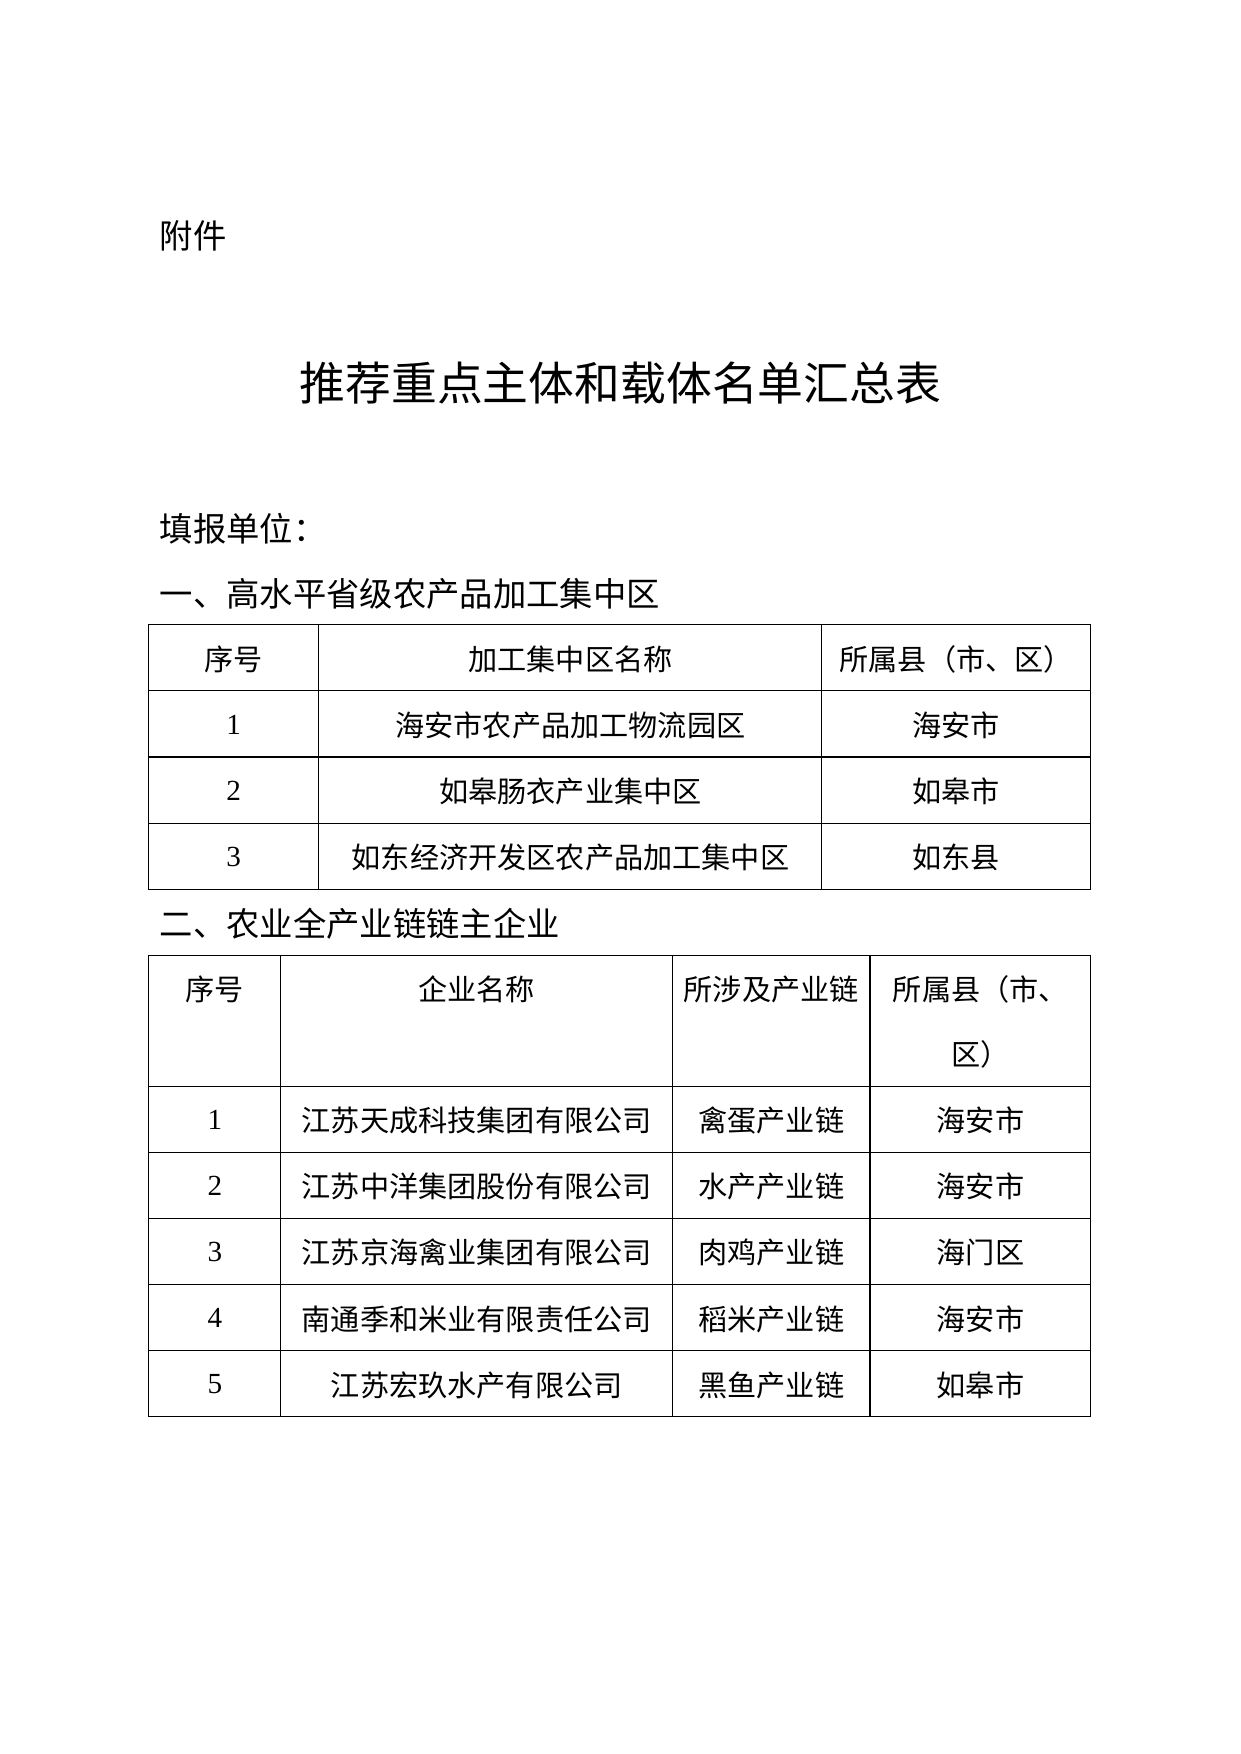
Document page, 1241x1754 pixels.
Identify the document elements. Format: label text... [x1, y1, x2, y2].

table_cell 江苏中洋集团股份有限公司 [281, 1153, 672, 1218]
table_cell 3 [149, 824, 318, 888]
table_cell 如皋市 [822, 758, 1090, 822]
table_header 序号 [149, 625, 318, 690]
table_cell 海安市 [822, 691, 1090, 756]
table_cell 江苏天成科技集团有限公司 [281, 1087, 672, 1152]
table_cell 海安市 [871, 1285, 1090, 1350]
table_cell 如皋市 [871, 1351, 1090, 1416]
table_cell 4 [149, 1285, 280, 1350]
table_cell 1 [149, 691, 318, 756]
table_cell 海安市 [871, 1153, 1090, 1218]
table_cell 稻米产业链 [673, 1285, 869, 1350]
text 推荐重点主体和载体名单汇总表 [159, 332, 1081, 429]
table_cell 如东经济开发区农产品加工集中区 [319, 824, 821, 888]
table_cell 3 [149, 1219, 280, 1284]
table_header 加工集中区名称 [319, 625, 821, 690]
table_header 所属县（市、区） [871, 956, 1090, 1086]
table_cell 江苏京海禽业集团有限公司 [281, 1219, 672, 1284]
table_cell 如皋肠衣产业集中区 [319, 758, 821, 822]
table_cell 黑鱼产业链 [673, 1351, 869, 1416]
table_cell 水产产业链 [673, 1153, 869, 1218]
table_cell 2 [149, 758, 318, 822]
table_cell 海门区 [871, 1219, 1090, 1284]
table_header 所涉及产业链 [673, 956, 869, 1086]
text 填报单位： [159, 494, 1081, 559]
table_header 序号 [149, 956, 280, 1086]
table_cell 海安市 [871, 1087, 1090, 1152]
text 一、高水平省级农产品加工集中区 [159, 559, 1081, 624]
text 二、农业全产业链链主企业 [159, 890, 1081, 954]
table_cell 南通季和米业有限责任公司 [281, 1285, 672, 1350]
table_cell 1 [149, 1087, 280, 1152]
table_cell 2 [149, 1153, 280, 1218]
table_cell 5 [149, 1351, 280, 1416]
table_cell 禽蛋产业链 [673, 1087, 869, 1152]
table_cell 海安市农产品加工物流园区 [319, 691, 821, 756]
table_cell 江苏宏玖水产有限公司 [281, 1351, 672, 1416]
table_header 企业名称 [281, 956, 672, 1086]
table_cell 肉鸡产业链 [673, 1219, 869, 1284]
text 附件 [159, 202, 1081, 267]
table_cell 如东县 [822, 824, 1090, 888]
table_header 所属县（市、区） [822, 625, 1090, 690]
